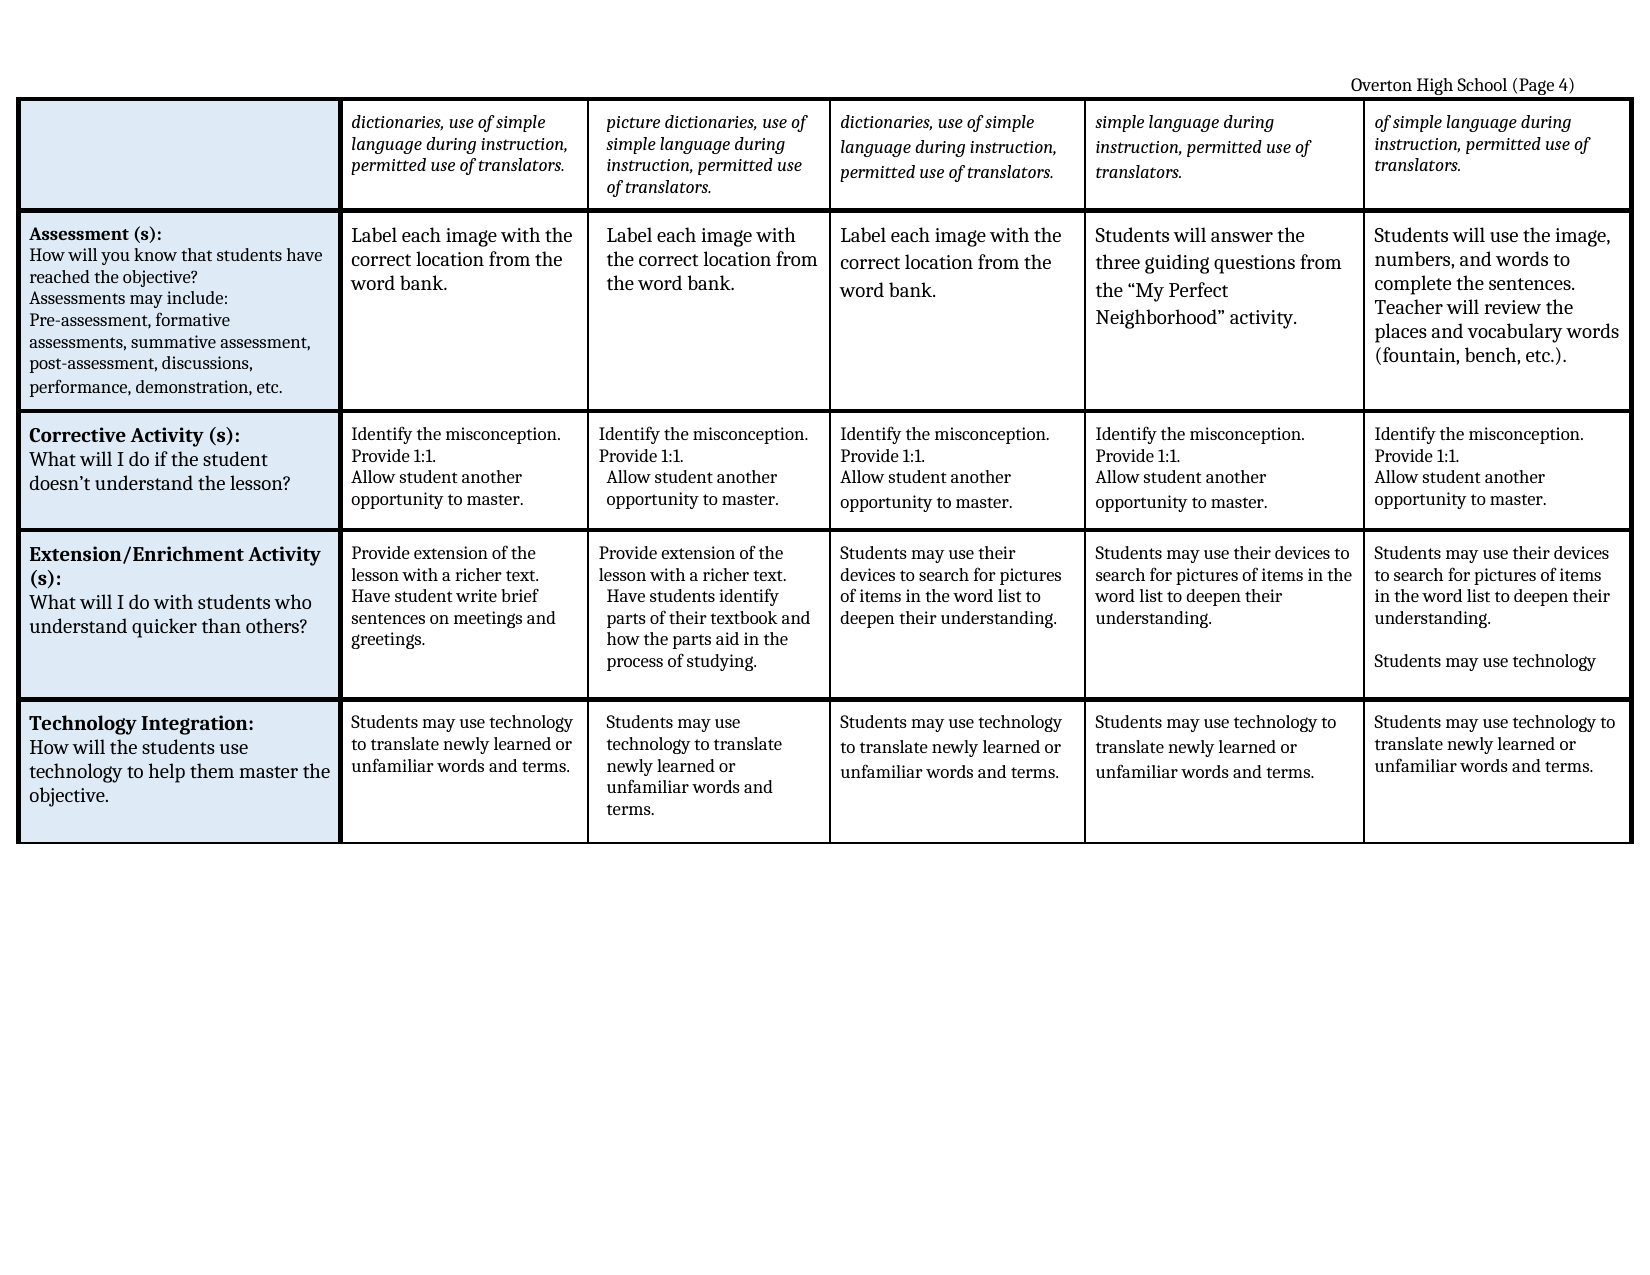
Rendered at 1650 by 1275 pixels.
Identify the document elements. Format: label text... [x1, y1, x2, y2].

table_cell Assessment (s): How will you know that students have reached the objective? Assessments may include: Pre-assessment, formative assessments, summative assessment, post-assessment, discussions, performance, demonstration, etc. [21, 213, 338, 409]
table_cell Students may use technology to translate newly learned or unfamiliar words and terms. [1365, 702, 1629, 842]
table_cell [21, 101, 338, 208]
table_cell Identify the misconception. Provide 1:1. Allow student another opportunity to master. [1365, 413, 1629, 528]
table_cell Extension/Enrichment Activity (s): What will I do with students who understand quicker than others? [21, 532, 338, 697]
table_cell Students will answer the three guiding questions from the “My Perfect Neighborhood” activity. [1086, 213, 1363, 409]
table_cell Students may use technology to translate newly learned or unfamiliar words and terms. [589, 702, 829, 842]
table_cell Label each image with the correct location from the word bank. [589, 213, 829, 409]
table_cell Label each image with the correct location from the word bank. [343, 213, 587, 409]
table_cell Students may use their devices to search for pictures of items in the word list to deepen their understanding. Students may use technology [1365, 532, 1629, 697]
table_cell Students may use their devices to search for pictures of items in the word list to deepen their understanding. [831, 532, 1084, 697]
table_cell Technology Integration: How will the students use technology to help them master the objective. [21, 702, 338, 842]
table_cell Identify the misconception. Provide 1:1. Allow student another opportunity to master. [1086, 413, 1363, 528]
table_cell Provide extension of the lesson with a richer text. Have student write brief sentences on meetings and greetings. [343, 532, 587, 697]
table_cell Provide extension of the lesson with a richer text. Have students identify parts of their textbook and how the parts aid in the process of studying. [589, 532, 829, 697]
table_cell Students will use the image, numbers, and words to complete the sentences. Teacher will review the places and vocabulary words (fountain, bench, etc.). [1365, 213, 1629, 409]
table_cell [1086, 101, 1363, 208]
table_cell Corrective Activity (s): What will I do if the student doesn’t understand the lesson? [21, 413, 338, 528]
table_cell Students may use technology to translate newly learned or unfamiliar words and terms. [831, 702, 1084, 842]
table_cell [831, 101, 1084, 208]
table_cell Students may use technology to translate newly learned or unfamiliar words and terms. [343, 702, 587, 842]
table_cell Identify the misconception. Provide 1:1. Allow student another opportunity to master. [343, 413, 587, 528]
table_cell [589, 101, 829, 208]
table_cell Students may use technology to translate newly learned or unfamiliar words and terms. [1086, 702, 1363, 842]
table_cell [343, 101, 587, 208]
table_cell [1365, 101, 1629, 208]
table_cell Students may use their devices to search for pictures of items in the word list to deepen their understanding. [1086, 532, 1363, 697]
table_cell Identify the misconception. Provide 1:1. Allow student another opportunity to master. [589, 413, 829, 528]
table_cell Label each image with the correct location from the word bank. [831, 213, 1084, 409]
table_cell Identify the misconception. Provide 1:1. Allow student another opportunity to master. [831, 413, 1084, 528]
